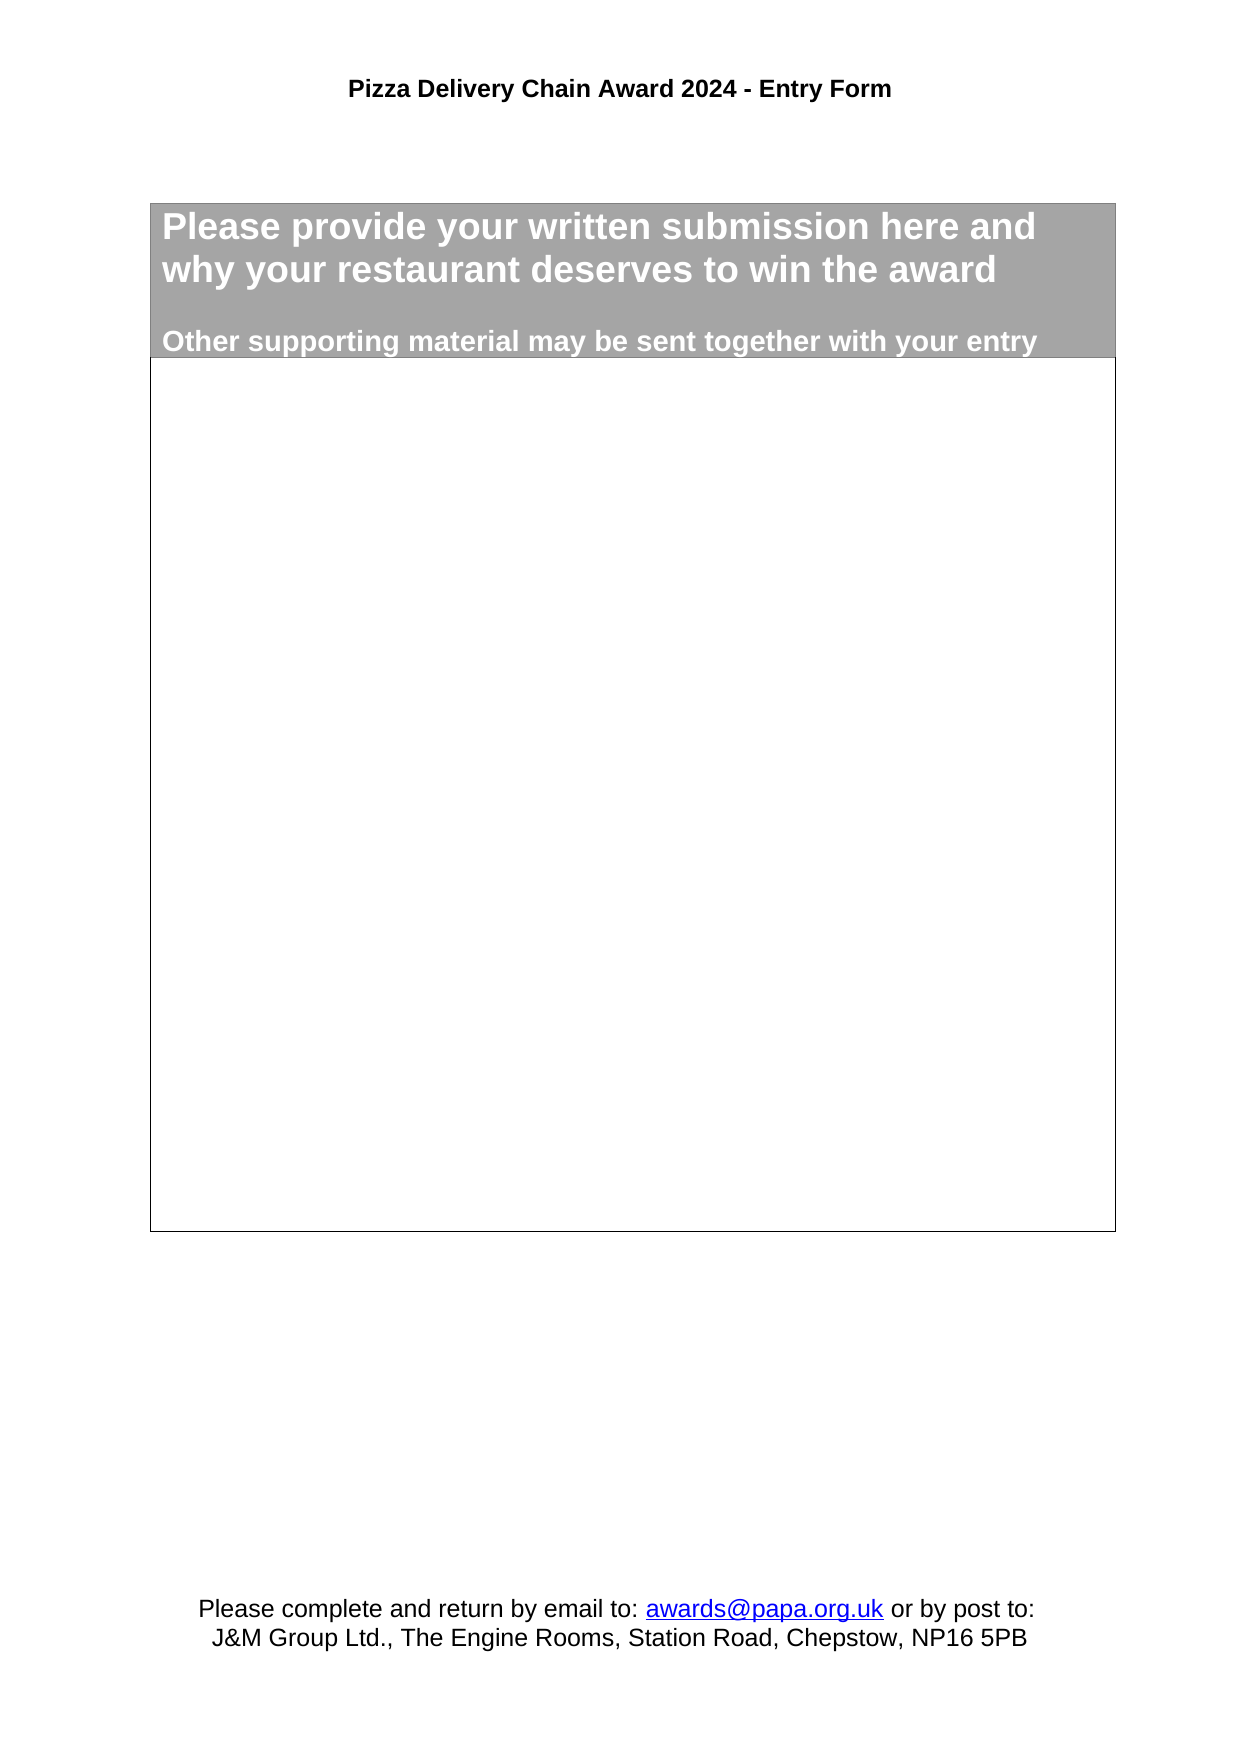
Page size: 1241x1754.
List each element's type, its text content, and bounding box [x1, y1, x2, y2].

table_header Please provide your written submission here and why your restaurant deserves to win the award Other supporting material may be sent together with your entry [151, 204, 1115, 357]
table_cell [151, 358, 1115, 1231]
